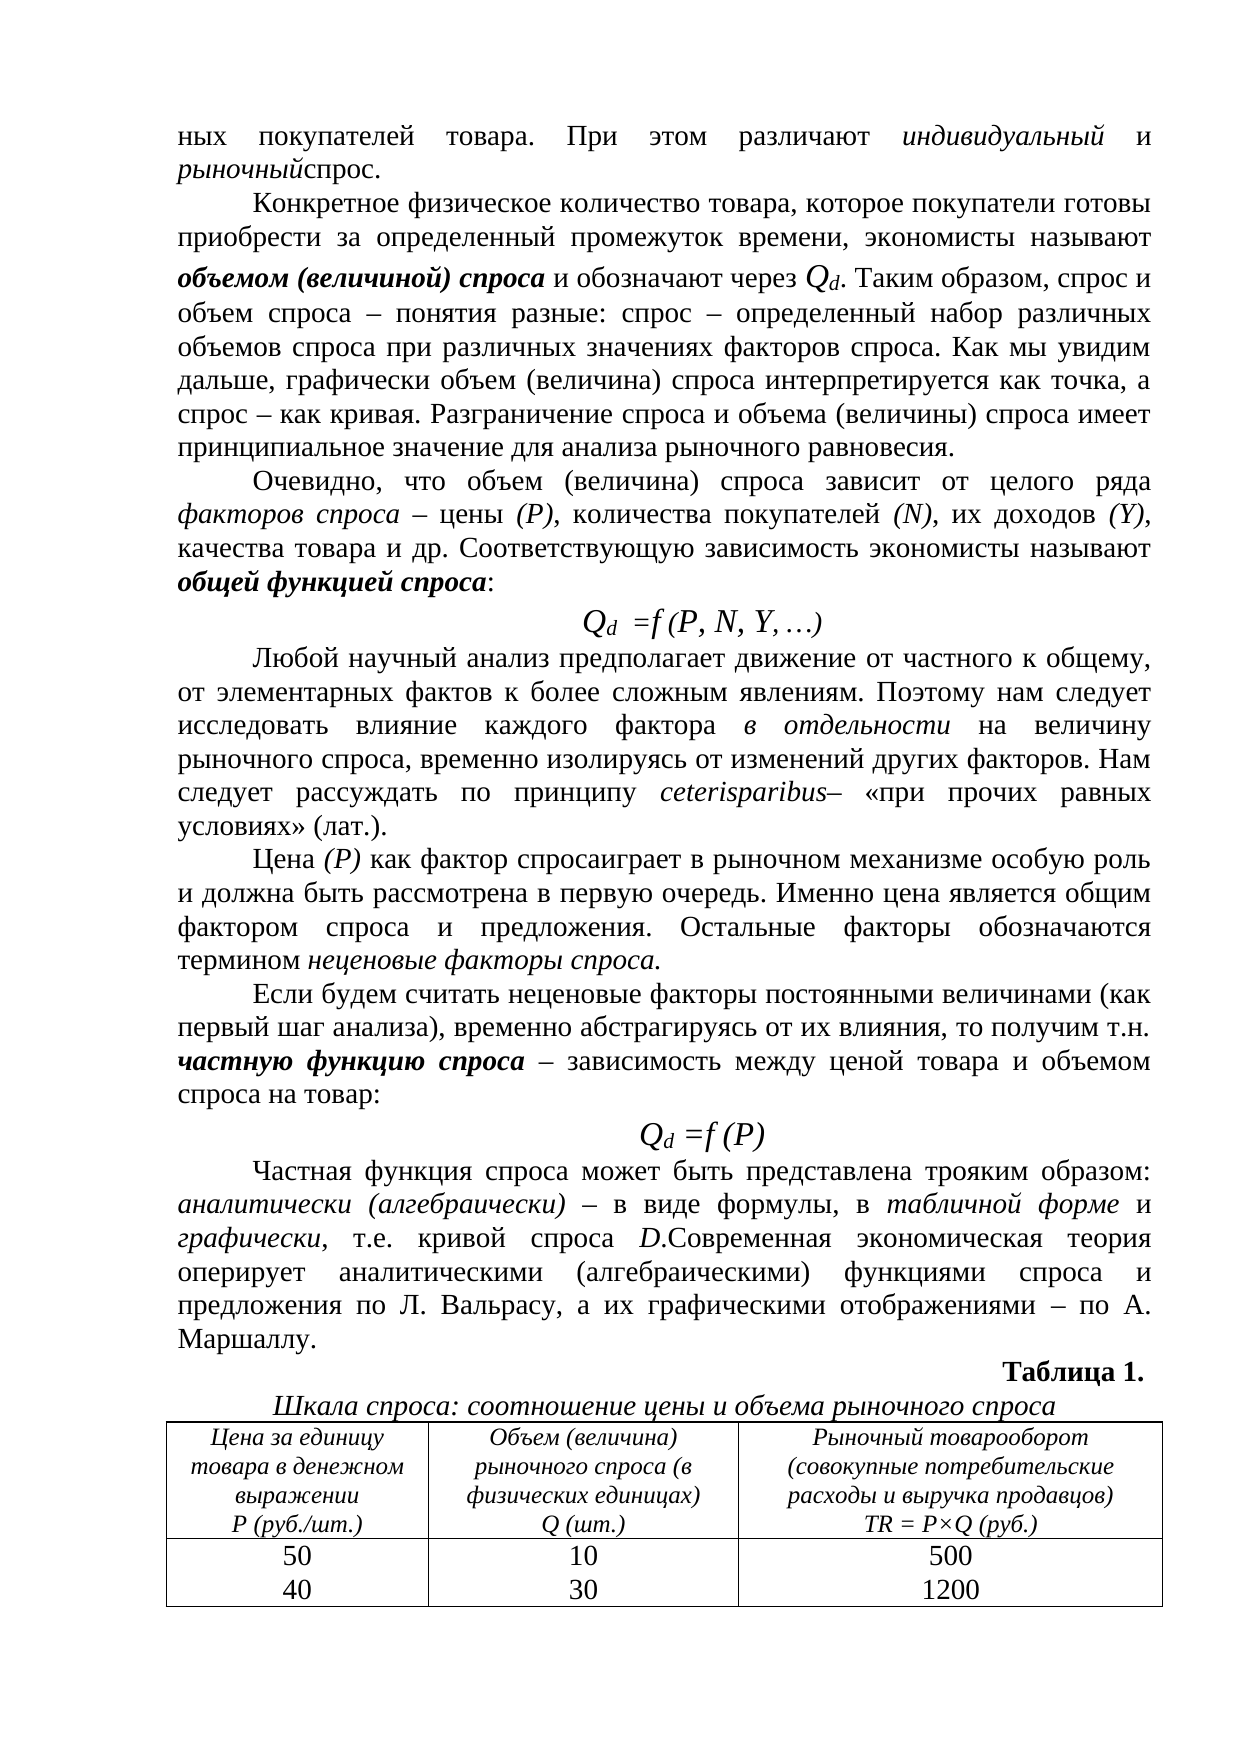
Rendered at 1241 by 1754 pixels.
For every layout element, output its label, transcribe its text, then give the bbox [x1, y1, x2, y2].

table_cell 10 30 50 75 90 [429, 1539, 738, 1606]
text Цена (P) как фактор спросаиграет в рыночном механизме особую роль и должна быть рассмотрена в первую очередь. Именно цена является общим фактором спроса и предложения. Остальные факторы обозначаются термином неценовые факторы спроса. [177, 842, 1152, 976]
text Qd =f (P) [177, 1110, 1152, 1153]
text Частная функция спроса может быть представлена трояким образом: аналитически (алгебраически) – в виде формулы, в табличной форме и графически, т.е. кривой спроса D.Современная экономическая теория оперирует аналитическими (алгебраическими) функциями спроса и предложения по Л. Вальрасу, а их графическими отображениями – по А. Маршаллу. [177, 1153, 1152, 1354]
table_cell 50 40 30 20 10 [167, 1539, 428, 1606]
text Любой научный анализ предполагает движение от частного к общему, от элементарных фактов к более сложным явлениям. Поэтому нам следует исследовать влияние каждого фактора в отдельности на величину рыночного спроса, временно изолируясь от изменений других факторов. Нам следует рассуждать по принципу ceterisparibus– «при прочих равных условиях» (лат.). [177, 640, 1152, 842]
table_header Рыночный товарооборот (совокупные потребительские расходы и выручка продавцов) TR = P×Q (руб.) [739, 1423, 1162, 1537]
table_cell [739, 1539, 1162, 1606]
text Qd =f (P, N, Y, …) [177, 597, 1152, 640]
text Шкала спроса: соотношение цены и объема рыночного спроса [177, 1388, 1152, 1421]
text Таблица 1. [740, 1354, 1152, 1388]
text Конкретное физическое количество товара, которое покупатели готовы приобрести за определенный промежуток времени, экономисты называют объемом (величиной) спроса и обозначают через Qd. Таким образом, спрос и объем спроса – понятия разные: спрос – определенный набор различных объемов спроса при различных значениях факторов спроса. Как мы увидим дальше, графически объем (величина) спроса интерпретируется как точка, а спрос – как кривая. Разграничение спроса и объема (величины) спроса имеет принципиальное значение для анализа рыночного равновесия. [177, 185, 1152, 463]
table_header Цена за единицу товара в денежном выражении P (руб./шт.) [167, 1423, 428, 1537]
text Очевидно, что объем (величина) спроса зависит от целого ряда факторов спроса – цены (P), количества покупателей (N), их доходов (Y), качества товара и др. Соответствующую зависимость экономисты называют общей функцией спроса: [177, 463, 1152, 597]
table_header Объем (величина) рыночного спроса (в физических единицах) Q (шт.) [429, 1423, 738, 1537]
text Если будем считать неценовые факторы постоянными величинами (как первый шаг анализа), временно абстрагируясь от их влияния, то получим т.н. частную функцию спроса – зависимость между ценой товара и объемом спроса на товар: [177, 976, 1152, 1110]
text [177, 118, 1152, 185]
